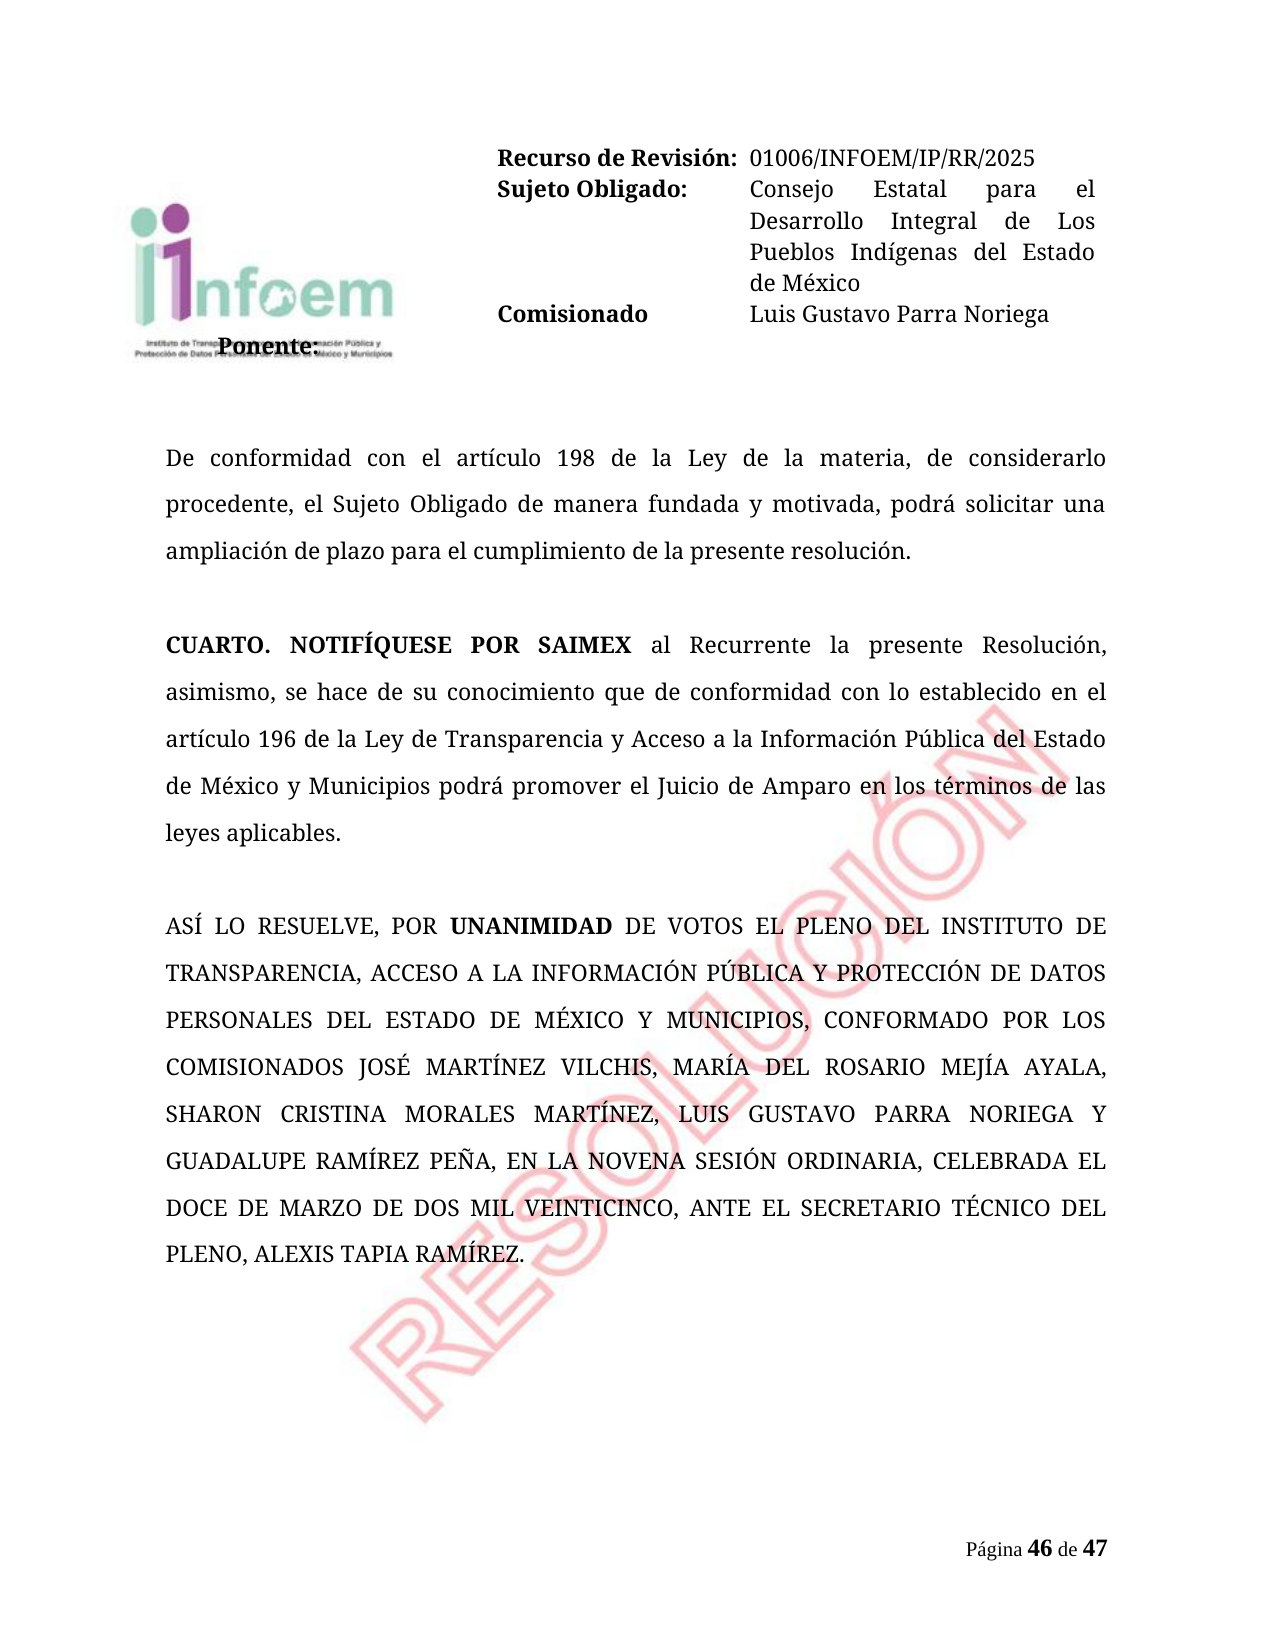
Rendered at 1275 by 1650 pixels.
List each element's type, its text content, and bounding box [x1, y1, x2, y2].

text CUARTO. NOTIFÍQUESE POR SAIMEX al Recurrente la presente Resolución, asimismo, se hace de su conocimiento que de conformidad con lo establecido en el artículo 196 de la Ley de Transparencia y Acceso a la Información Pública del Estado de México y Municipios podrá promover el Juicio de Amparo en los términos de las leyes aplicables. [165, 629, 1107, 848]
text De conformidad con el artículo 198 de la Ley de la materia, de considerarlo procedente, el Sujeto Obligado de manera fundada y motivada, podrá solicitar una ampliación de plazo para el cumplimiento de la presente resolución. [165, 441, 1107, 566]
text ASÍ LO RESUELVE, POR UNANIMIDAD DE VOTOS EL PLENO DEL INSTITUTO DE TRANSPARENCIA, ACCESO A LA INFORMACIÓN PÚBLICA Y PROTECCIÓN DE DATOS PERSONALES DEL ESTADO DE MÉXICO Y MUNICIPIOS, CONFORMADO POR LOS COMISIONADOS JOSÉ MARTÍNEZ VILCHIS, MARÍA DEL ROSARIO MEJÍA AYALA, SHARON CRISTINA MORALES MARTÍNEZ, LUIS GUSTAVO PARRA NORIEGA Y GUADALUPE RAMÍREZ PEÑA, EN LA NOVENA SESIÓN ORDINARIA, CELEBRADA EL DOCE DE MARZO DE DOS MIL VEINTICINCO, ANTE EL SECRETARIO TÉCNICO DEL PLENO, ALEXIS TAPIA RAMÍREZ. [165, 910, 1107, 1269]
picture [1, 138, 1275, 1650]
